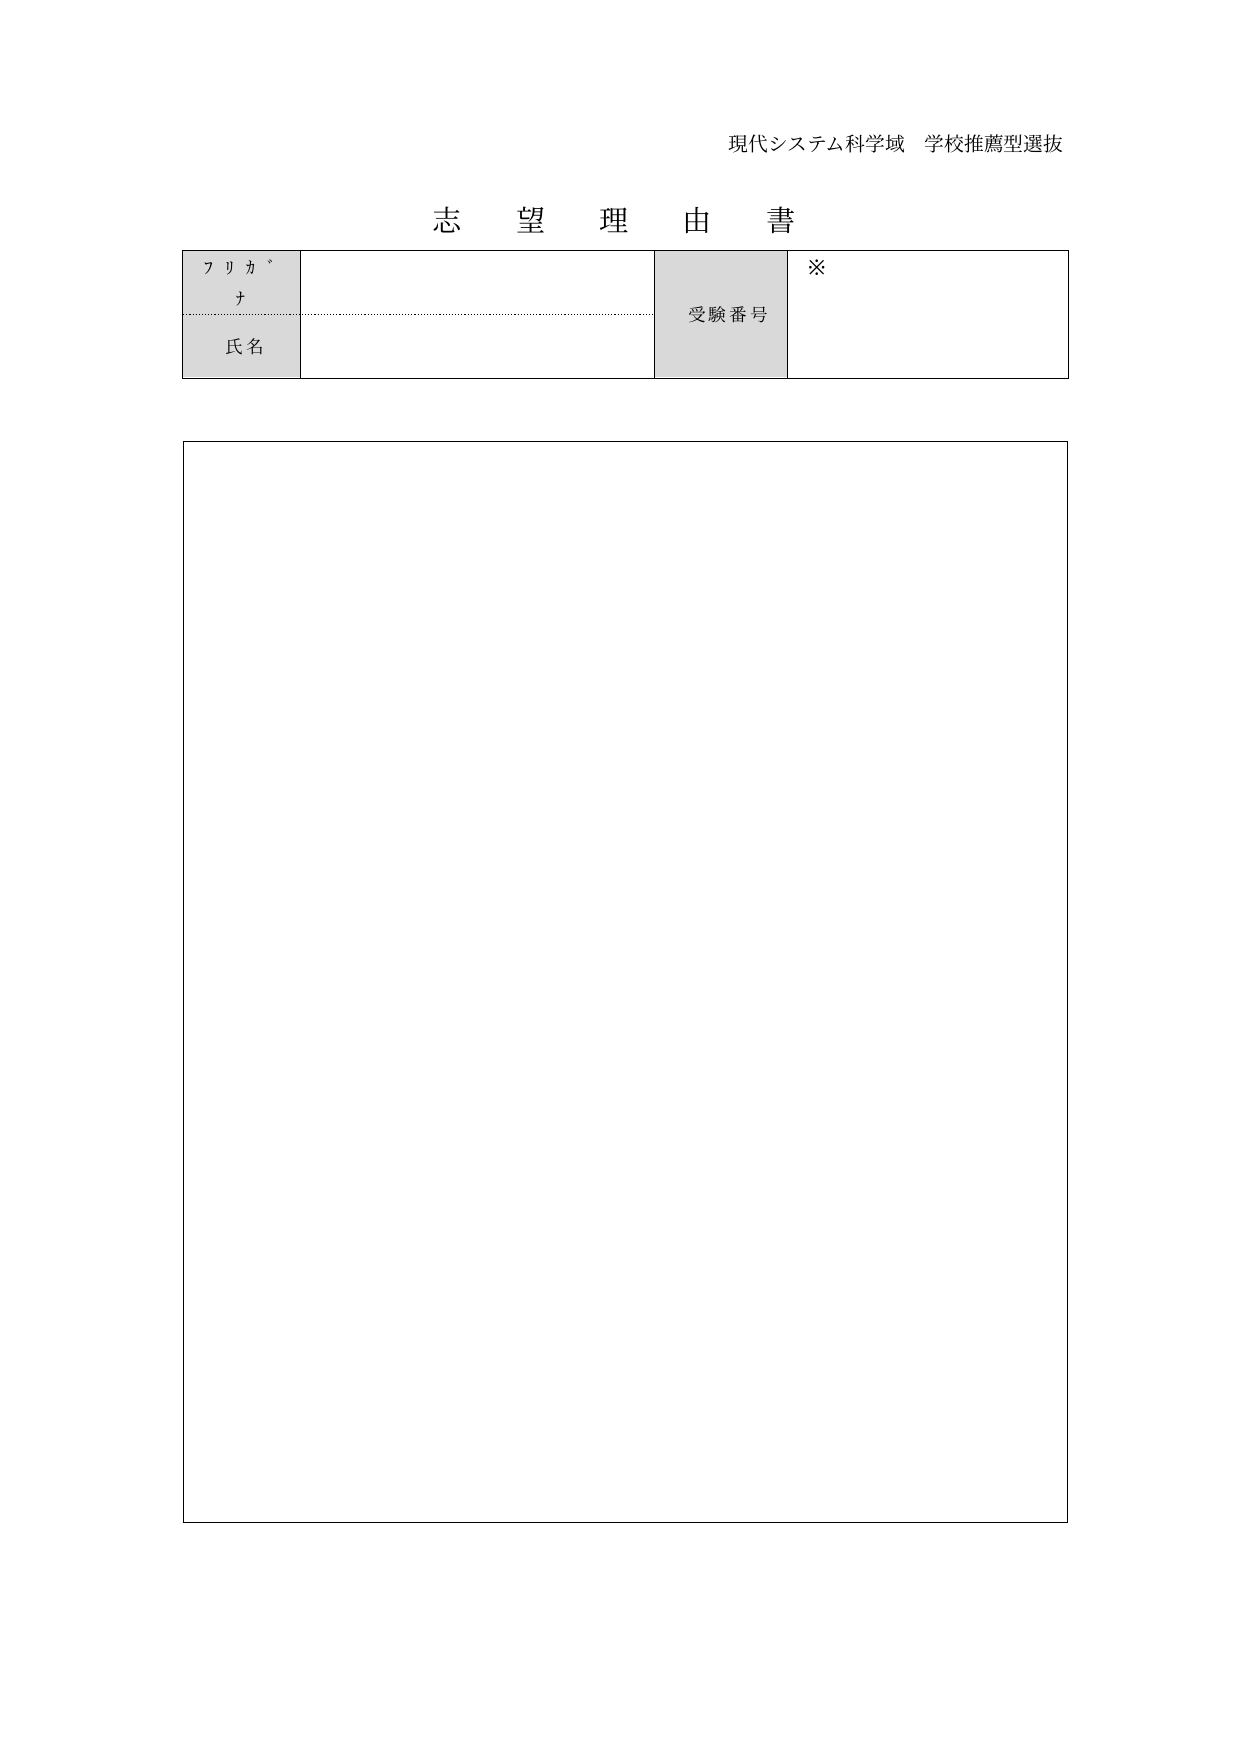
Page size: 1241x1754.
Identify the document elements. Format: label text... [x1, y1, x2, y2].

table_header [301, 251, 654, 314]
table_header ※ [788, 251, 1068, 377]
text 志 望 理 由 書 [183, 187, 1058, 250]
table_cell [301, 314, 654, 377]
table_header ﾌﾘｶﾞﾅ [183, 251, 300, 314]
table_header [184, 442, 1067, 1522]
table_header 受験番号 [655, 251, 787, 377]
table_cell 氏名 [183, 314, 300, 377]
